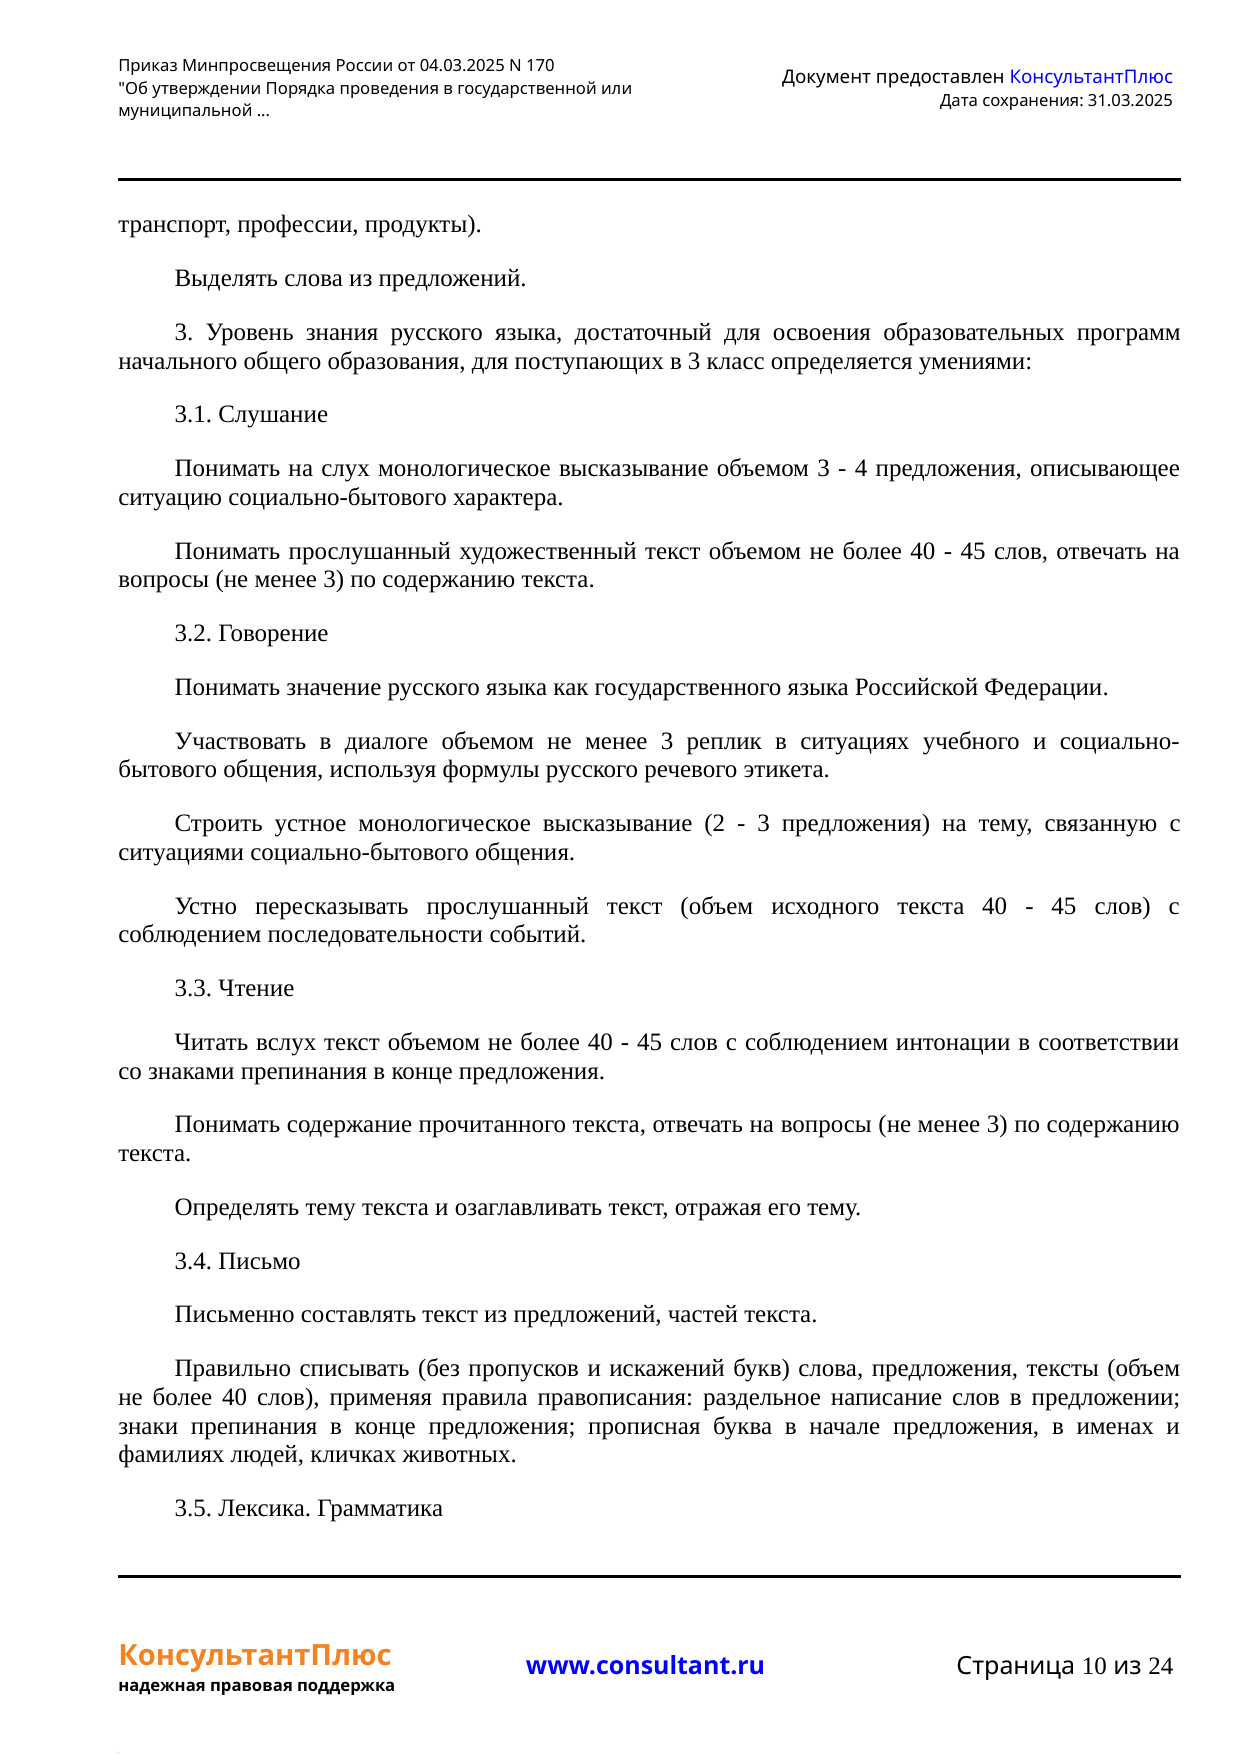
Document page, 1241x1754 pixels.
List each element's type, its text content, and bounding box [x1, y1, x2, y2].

text 3.2. Говорение [118, 618, 1181, 647]
text 3.4. Письмо [118, 1246, 1181, 1274]
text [118, 209, 1181, 238]
text 3.5. Лексика. Грамматика [118, 1493, 1181, 1522]
text Правильно списывать (без пропусков и искажений букв) слова, предложения, тексты (объем не более 40 слов), применяя правила правописания: раздельное написание слов в предложении; знаки препинания в конце предложения; прописная буква в начале предложения, в именах и фамилиях людей, кличках животных. [118, 1353, 1181, 1468]
text Выделять слова из предложений. [118, 263, 1181, 292]
text Определять тему текста и озаглавливать текст, отражая его тему. [118, 1192, 1181, 1221]
text 3. Уровень знания русского языка, достаточный для освоения образовательных программ начального общего образования, для поступающих в 3 класс определяется умениями: [118, 317, 1181, 374]
text Читать вслух текст объемом не более 40 - 45 слов с соблюдением интонации в соответствии со знаками препинания в конце предложения. [118, 1027, 1181, 1084]
text Строить устное монологическое высказывание (2 - 3 предложения) на тему, связанную с ситуациями социально-бытового общения. [118, 808, 1181, 866]
text Понимать прослушанный художественный текст объемом не более 40 - 45 слов, отвечать на вопросы (не менее 3) по содержанию текста. [118, 536, 1181, 593]
text Понимать на слух монологическое высказывание объемом 3 - 4 предложения, описывающее ситуацию социально-бытового характера. [118, 453, 1181, 511]
text 3.1. Слушание [118, 399, 1181, 428]
text Письменно составлять текст из предложений, частей текста. [118, 1299, 1181, 1328]
text Понимать содержание прочитанного текста, отвечать на вопросы (не менее 3) по содержанию текста. [118, 1109, 1181, 1167]
text Понимать значение русского языка как государственного языка Российской Федерации. [118, 672, 1181, 701]
text Участвовать в диалоге объемом не менее 3 реплик в ситуациях учебного и социально-бытового общения, используя формулы русского речевого этикета. [118, 726, 1181, 783]
text 3.3. Чтение [118, 973, 1181, 1002]
text Устно пересказывать прослушанный текст (объем исходного текста 40 - 45 слов) с соблюдением последовательности событий. [118, 891, 1181, 948]
